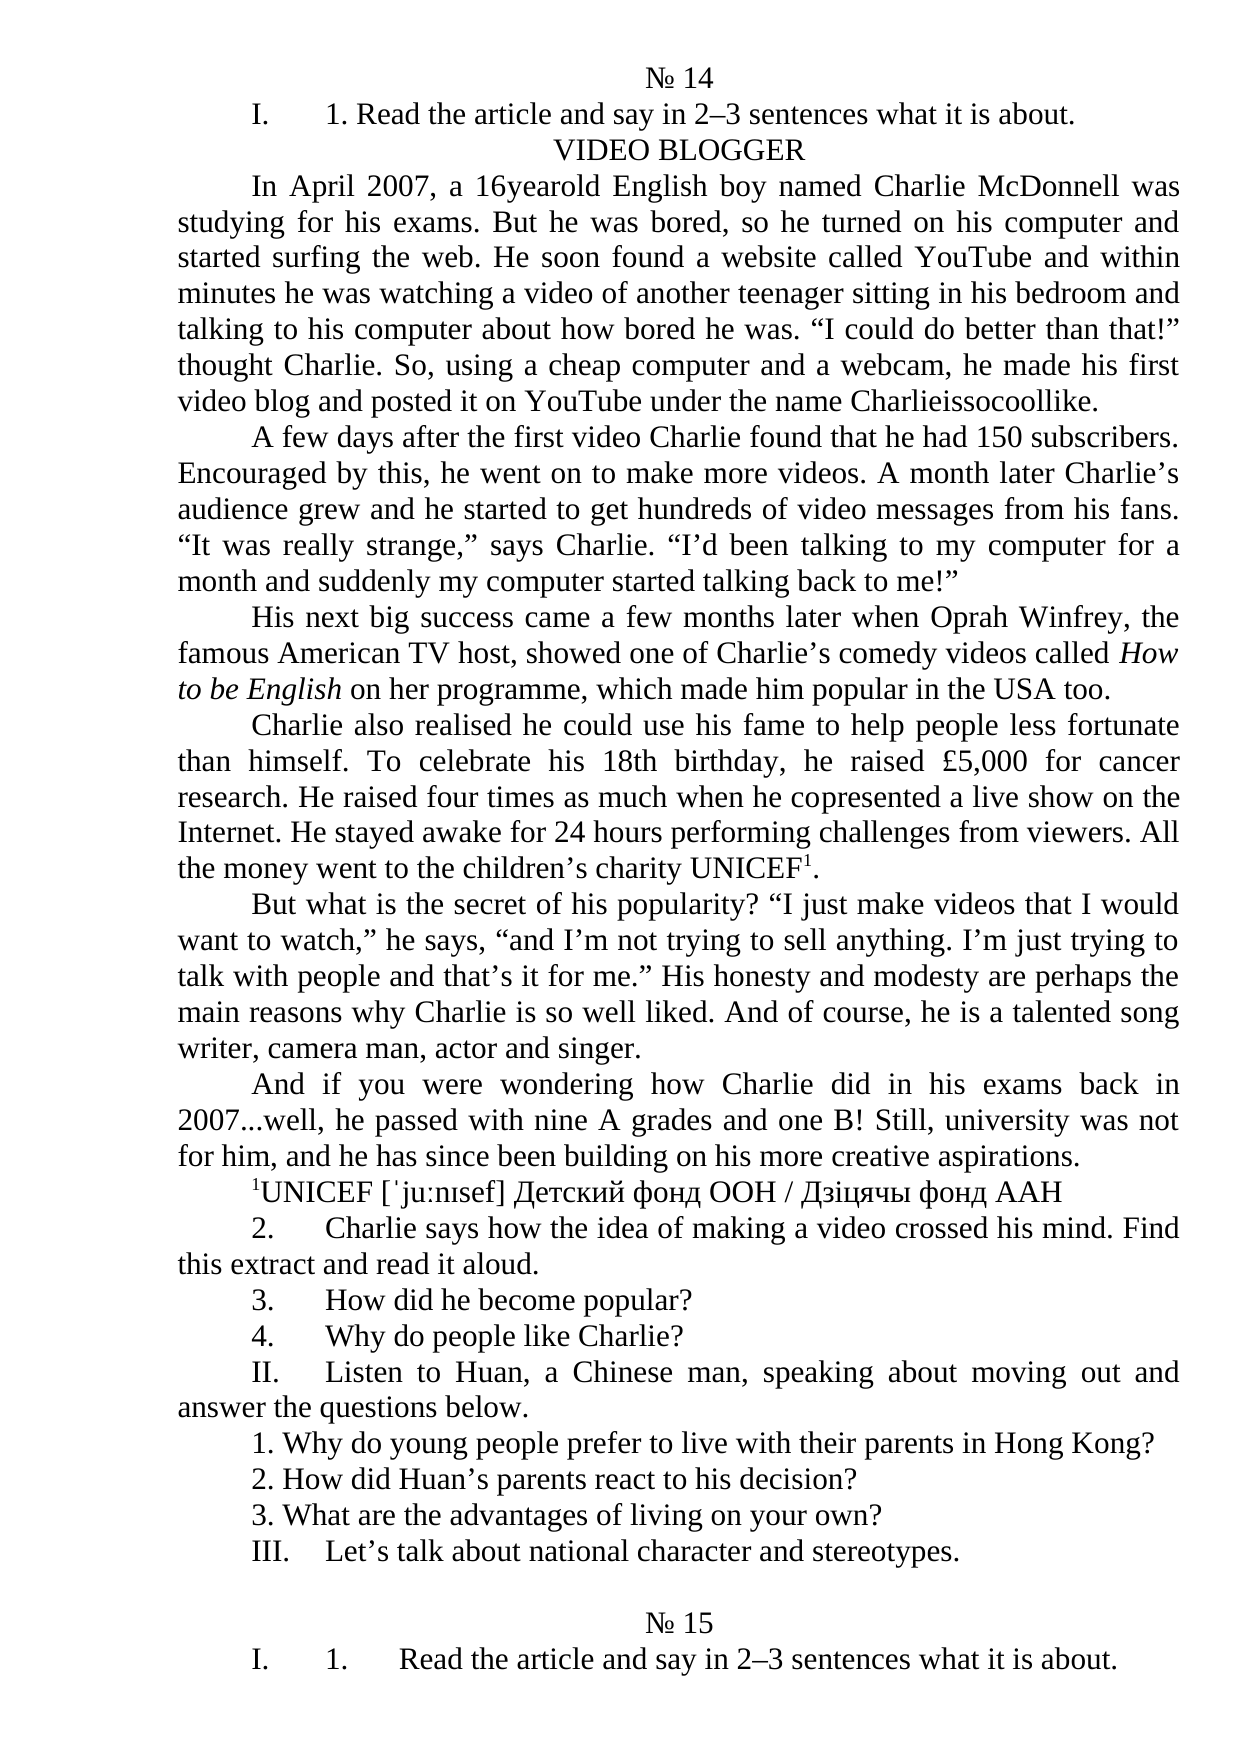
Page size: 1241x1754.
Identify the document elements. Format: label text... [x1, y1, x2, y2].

text Charlie also realised he could use his fame to help people less fortunate than himself. To celebrate his 18th birthday, he raised £5,000 for cancer research. He raised four times as much when he co­presented a live show on the Internet. He stayed awake for 24 hours performing challenges from viewers. All the money went to the children’s charity UNICEF1. [177, 706, 1181, 886]
text 1UNICEF [ˈjuːnɪsef] Детский фонд ООН / Дзіцячы фонд ААН [177, 1173, 1181, 1209]
text Video Blogger [177, 131, 1181, 167]
text I. 1. Read the article and say in 2–3 sentences what it is about. [177, 95, 1181, 131]
text But what is the secret of his popularity? “I just make videos that I would want to watch,” he says, “and I’m not trying to sell anything. I’m just trying to talk with people and that’s it for me.” His honesty and modesty are perhaps the main reasons why Charlie is so well liked. And of course, he is a talented song writer, camera man, actor and singer. [177, 886, 1181, 1065]
list 3. What are the advantages of living on your own? [177, 1497, 1181, 1532]
text № 15 [177, 1604, 1181, 1640]
text His next big success came a few months later when Oprah Winfrey, the famous American TV host, showed one of Charlie’s comedy videos called How to be English on her programme, which made him popular in the USA too. [177, 598, 1181, 706]
text № 14 [177, 59, 1181, 95]
text And if you were wondering how Charlie did in his exams back in 2007...well, he passed with nine A grades and one B! Still, university was not for him, and he has since been building on his more creative aspirations. [177, 1065, 1181, 1173]
list II. Listen to Huan, a Chinese man, speaking about moving out and answer the questions below. [177, 1353, 1181, 1425]
text 4. Why do people like Charlie? [177, 1317, 1181, 1353]
text I. 1. Read the article and say in 2–3 sentences what it is about. [177, 1640, 1181, 1676]
list 1. Why do young people prefer to live with their parents in Hong Kong? [177, 1425, 1181, 1461]
text A few days after the first video Charlie found that he had 150 subscribers. Encouraged by this, he went on to make more videos. A month later Charlie’s audience grew and he started to get hundreds of video messages from his fans. “It was really strange,” says Charlie. “I’d been talking to my computer for a month and suddenly my computer started talking back to me!” [177, 418, 1181, 598]
text III. Let’s talk about national character and stereotypes. [177, 1532, 1181, 1568]
text 3. How did he become popular? [177, 1281, 1181, 1317]
text 2. Charlie says how the idea of making a video crossed his mind. Find this extract and read it aloud. [177, 1209, 1181, 1281]
text In April 2007, a 16­year­old English boy named Charlie McDonnell was studying for his exams. But he was bored, so he turned on his computer and started surfing the web. He soon found a website called YouTube and within minutes he was watching a video of another teenager sitting in his bedroom and talking to his computer about how bored he was. “I could do better than that!” thought Charlie. So, using a cheap computer and a webcam, he made his first video blog and posted it on YouTube under the name Charlieissocoollike. [177, 167, 1181, 418]
list 2. How did Huan’s parents react to his decision? [177, 1461, 1181, 1497]
